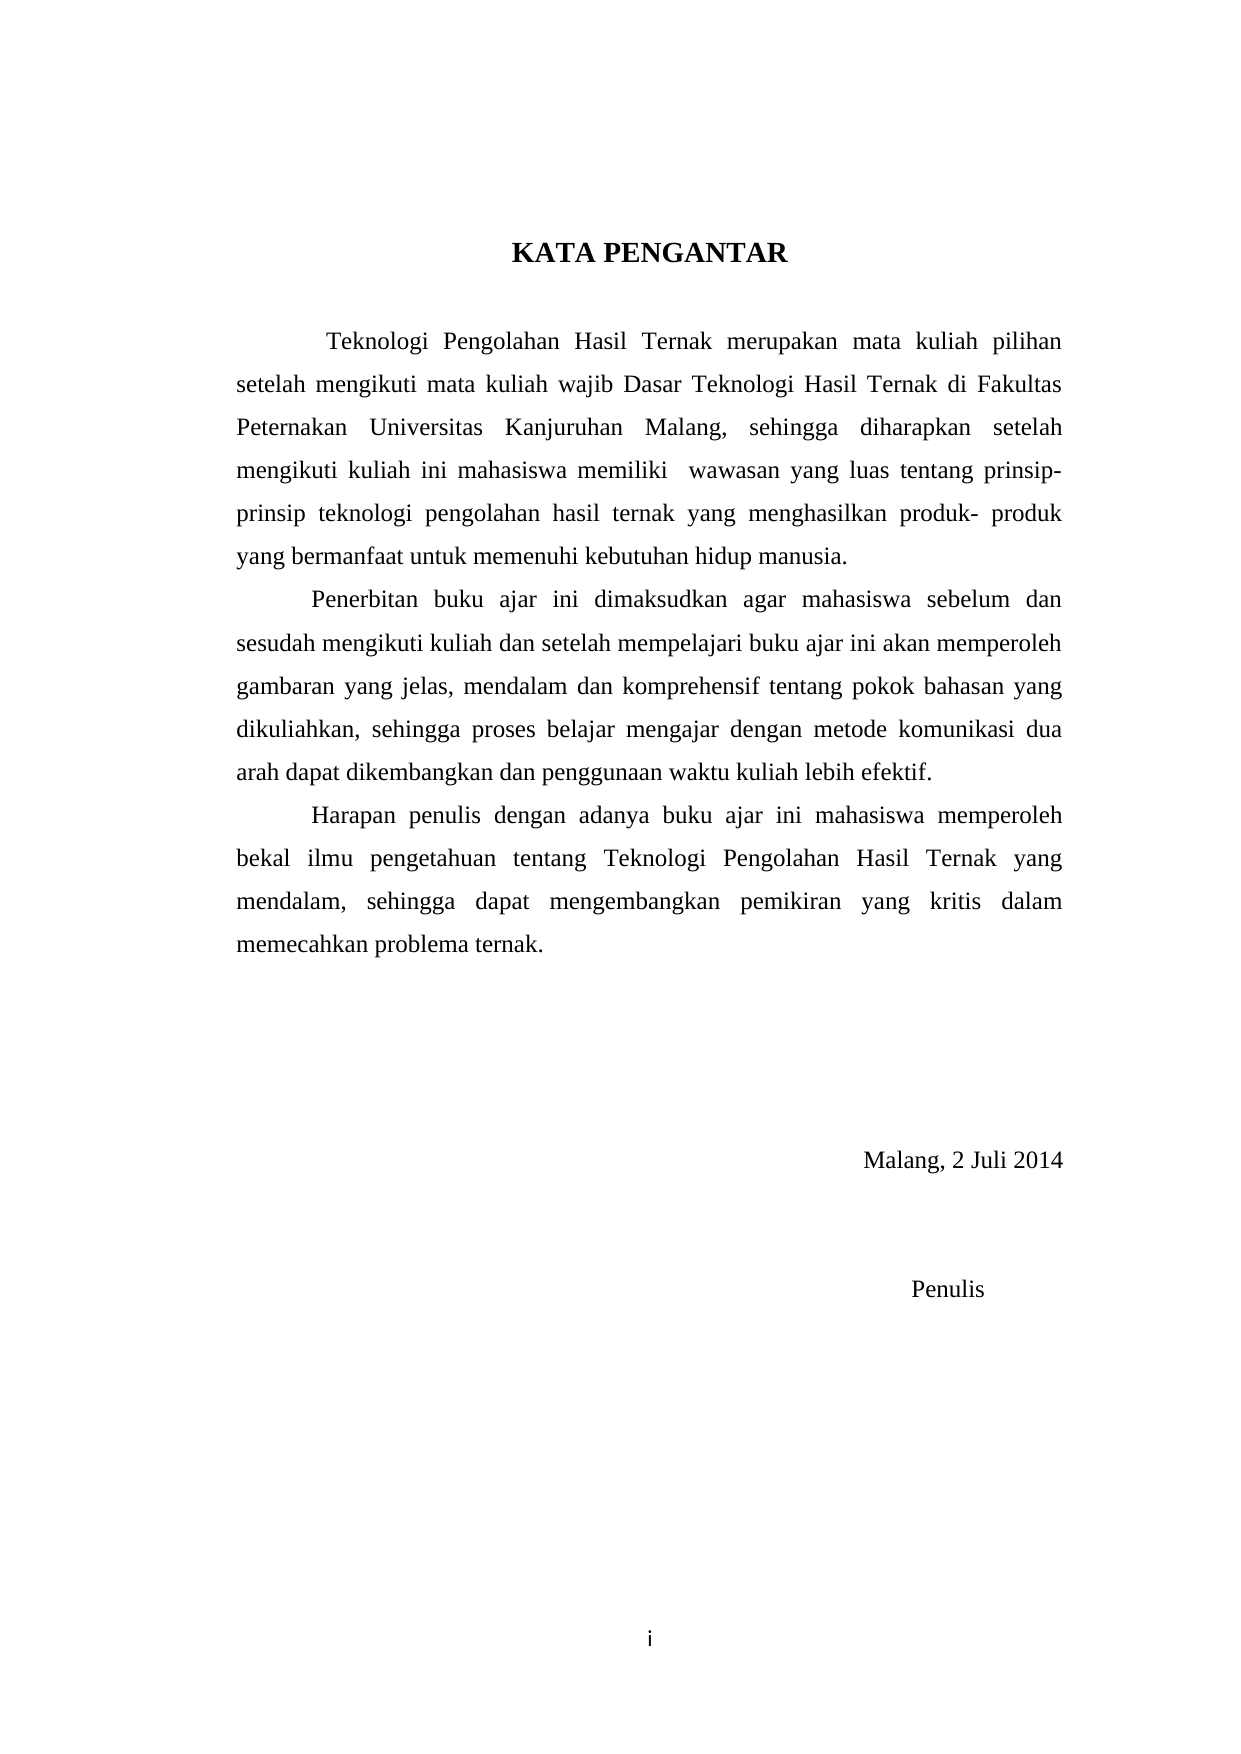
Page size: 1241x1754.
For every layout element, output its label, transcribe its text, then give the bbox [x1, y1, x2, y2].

text Penulis [911, 1231, 1063, 1302]
text Penerbitan buku ajar ini dimaksudkan agar mahasiswa sebelum dan sesudah mengikuti kuliah dan setelah mempelajari buku ajar ini akan memperoleh gambaran yang jelas, mendalam dan komprehensif tentang pokok bahasan yang dikuliahkan, sehingga proses belajar mengajar dengan metode komunikasi dua arah dapat dikembangkan dan penggunaan waktu kuliah lebih efektif. [236, 584, 1063, 786]
text Malang, 2 Juli 2014 [236, 1145, 1063, 1174]
text KATA PENGANTAR [236, 235, 1063, 268]
text Harapan penulis dengan adanya buku ajar ini mahasiswa memperoleh bekal ilmu pengetahuan tentang Teknologi Pengolahan Hasil Ternak yang mendalam, sehingga dapat mengembangkan pemikiran yang kritis dalam memecahkan problema ternak. [236, 800, 1063, 958]
text Teknologi Pengolahan Hasil Ternak merupakan mata kuliah pilihan setelah mengikuti mata kuliah wajib Dasar Teknologi Hasil Ternak di Fakultas Peternakan Universitas Kanjuruhan Malang, sehingga diharapkan setelah mengikuti kuliah ini mahasiswa memiliki wawasan yang luas tentang prinsip-prinsip teknologi pengolahan hasil ternak yang menghasilkan produk- produk yang bermanfaat untuk memenuhi kebutuhan hidup manusia. [236, 326, 1063, 570]
